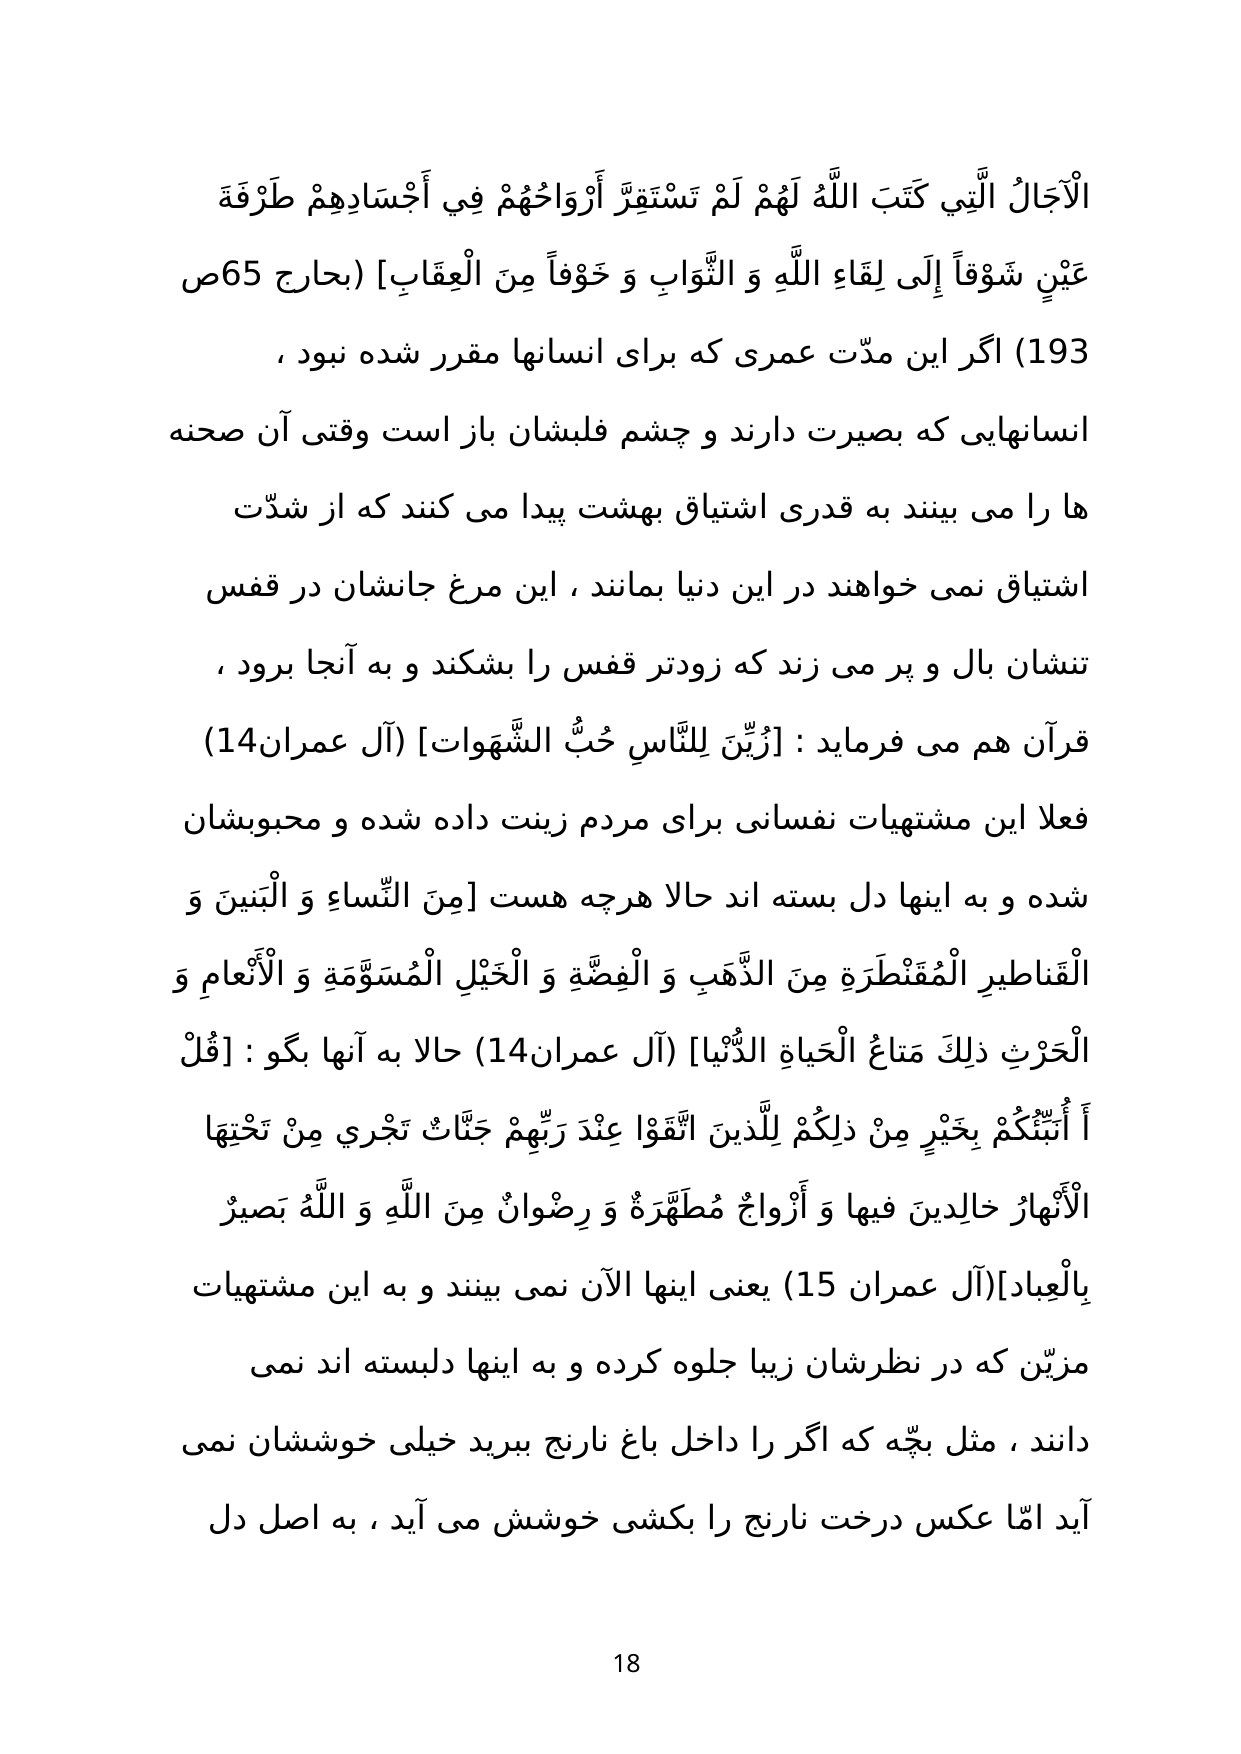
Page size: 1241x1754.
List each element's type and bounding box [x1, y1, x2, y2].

text [162, 177, 1090, 1537]
